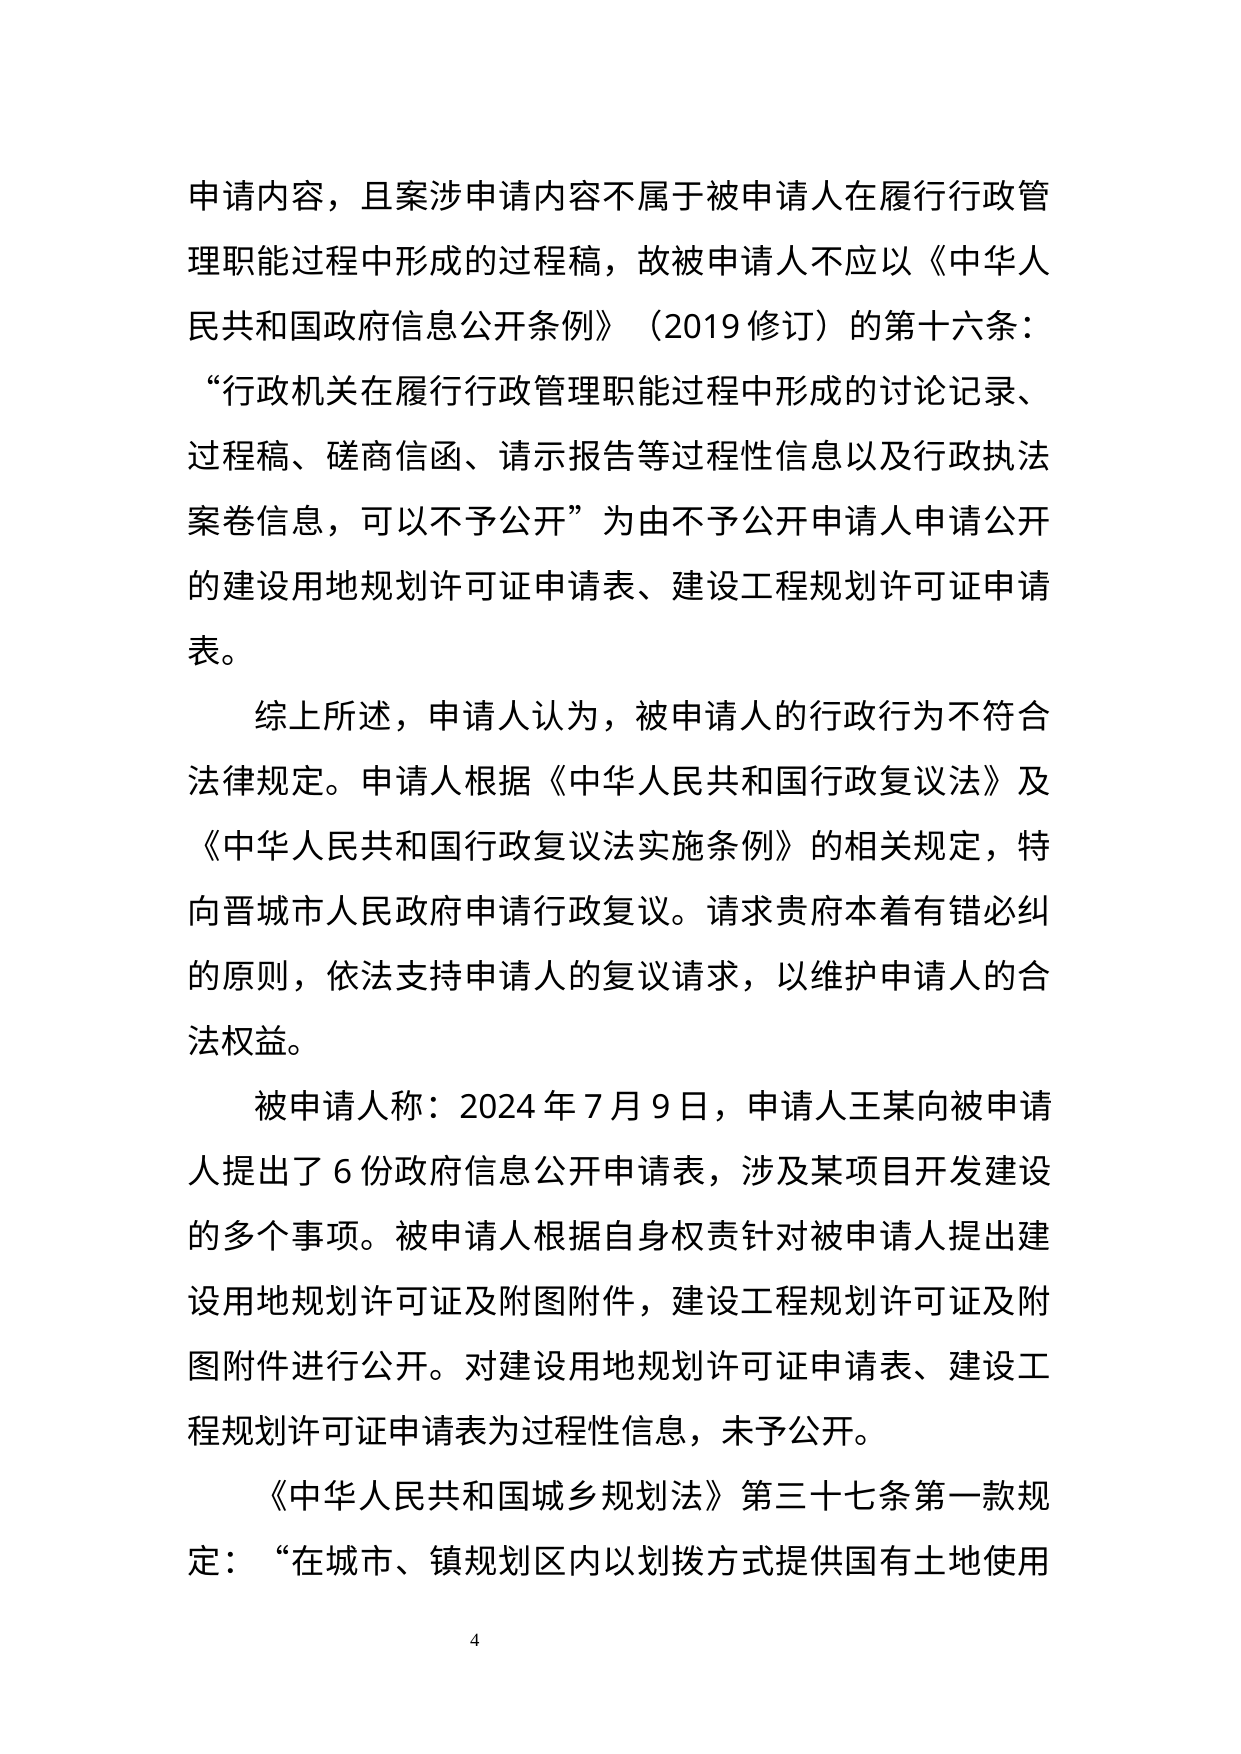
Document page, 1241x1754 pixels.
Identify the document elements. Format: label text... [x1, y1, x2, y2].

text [187, 162, 1053, 682]
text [187, 1462, 1053, 1592]
text 综上所述，申请人认为，被申请人的行政行为不符合法律规定。申请人根据《中华人民共和国行政复议法》及《中华人民共和国行政复议法实施条例》的相关规定，特向晋城市人民政府申请行政复议。请求贵府本着有错必纠的原则，依法支持申请人的复议请求，以维护申请人的合法权益。 [187, 682, 1053, 1072]
text 被申请人称：2024年7月9日，申请人王某向被申请人提出了6份政府信息公开申请表，涉及某项目开发建设的多个事项。被申请人根据自身权责针对被申请人提出建设用地规划许可证及附图附件，建设工程规划许可证及附图附件进行公开。对建设用地规划许可证申请表、建设工程规划许可证申请表为过程性信息，未予公开。 [187, 1072, 1053, 1462]
